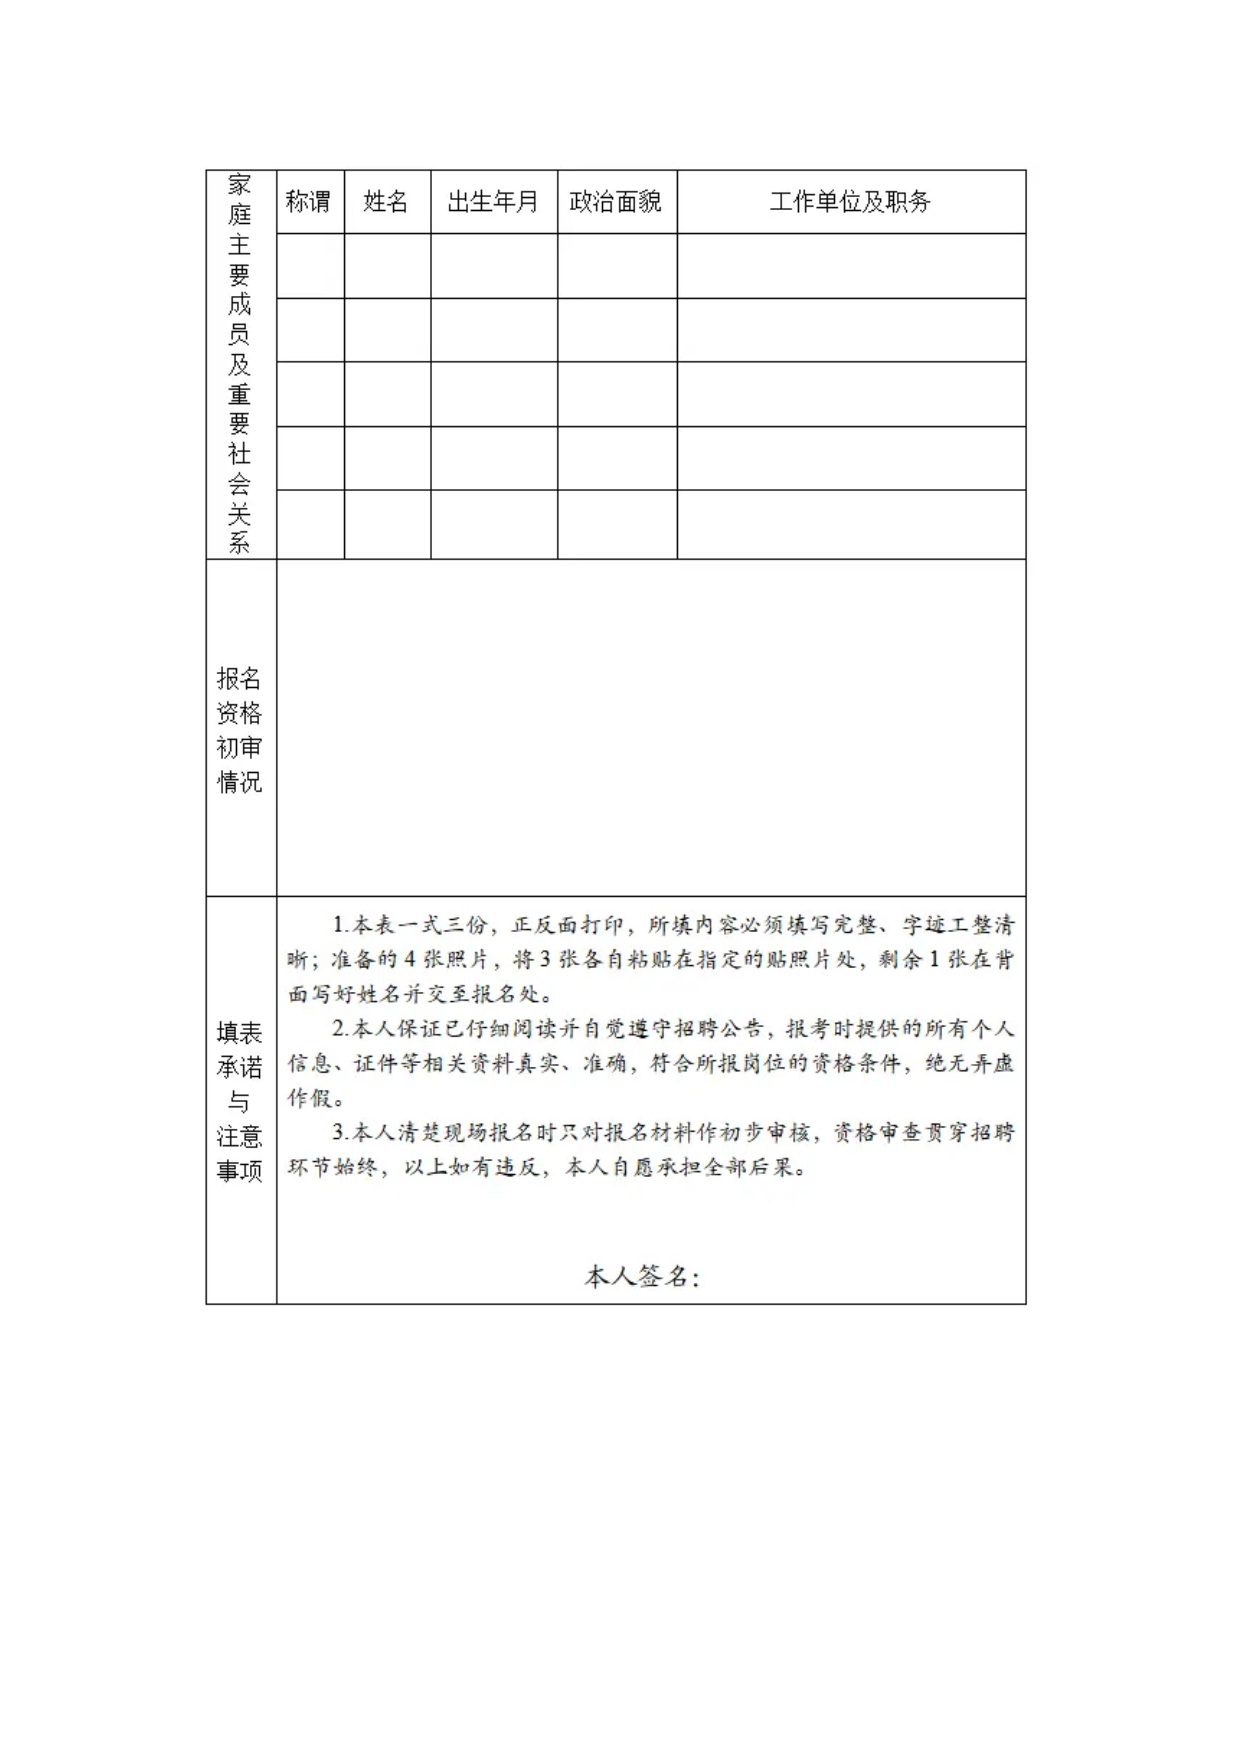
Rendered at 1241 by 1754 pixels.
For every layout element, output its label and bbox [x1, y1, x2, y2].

picture [187, 162, 1053, 1321]
